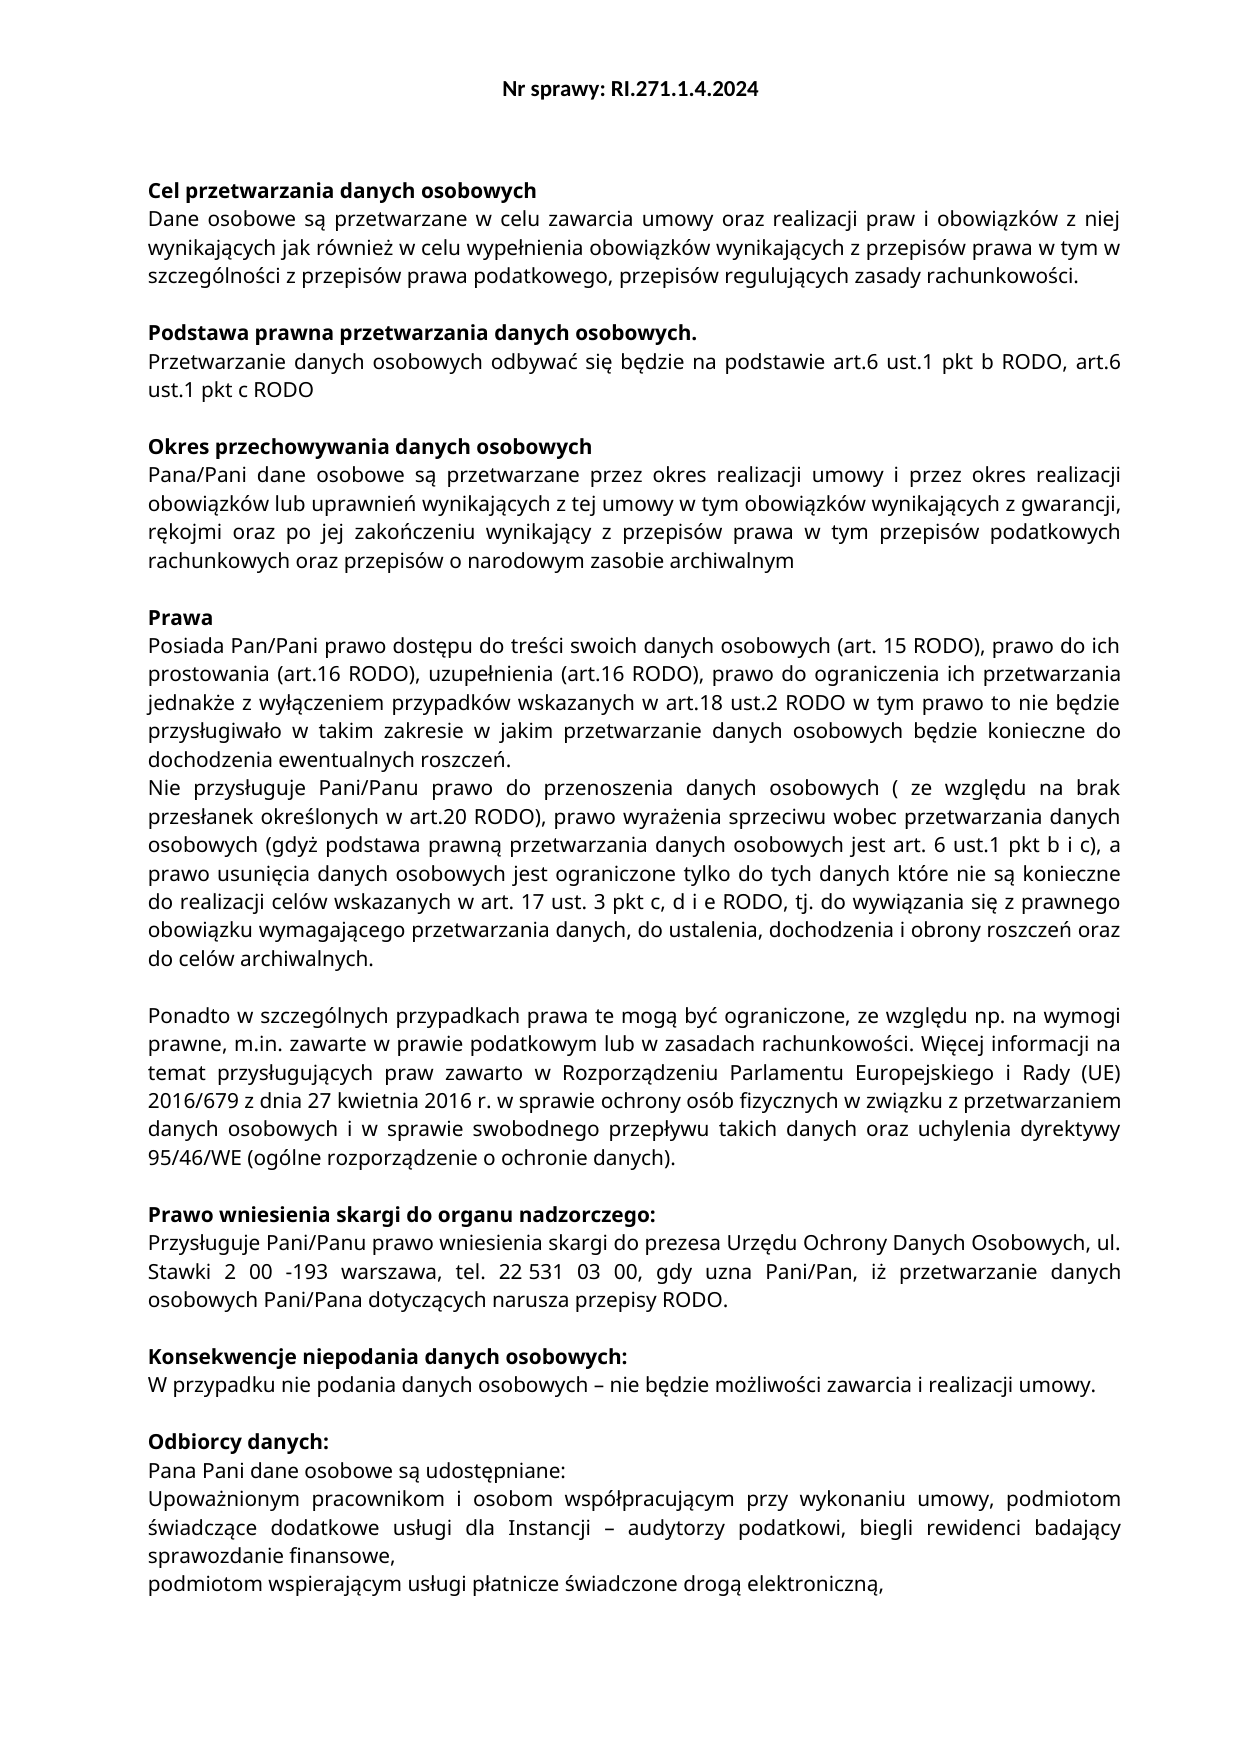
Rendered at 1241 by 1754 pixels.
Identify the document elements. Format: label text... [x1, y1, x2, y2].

text Pana/Pani dane osobowe są przetwarzane przez okres realizacji umowy i przez okres realizacji obowiązków lub uprawnień wynikających z tej umowy w tym obowiązków wynikających z gwarancji, rękojmi oraz po jej zakończeniu wynikający z przepisów prawa w tym przepisów podatkowych rachunkowych oraz przepisów o narodowym zasobie archiwalnym [148, 461, 1122, 574]
text W przypadku nie podania danych osobowych – nie będzie możliwości zawarcia i realizacji umowy. [148, 1371, 1122, 1399]
text Prawa [148, 603, 1122, 631]
text Prawo wniesienia skargi do organu nadzorczego: [148, 1200, 1122, 1228]
text Podstawa prawna przetwarzania danych osobowych. [148, 318, 1122, 347]
text Posiada Pan/Pani prawo dostępu do treści swoich danych osobowych (art. 15 RODO), prawo do ich prostowania (art.16 RODO), uzupełnienia (art.16 RODO), prawo do ograniczenia ich przetwarzania jednakże z wyłączeniem przypadków wskazanych w art.18 ust.2 RODO w tym prawo to nie będzie przysługiwało w takim zakresie w jakim przetwarzanie danych osobowych będzie konieczne do dochodzenia ewentualnych roszczeń. [148, 631, 1122, 773]
text Przetwarzanie danych osobowych odbywać się będzie na podstawie art.6 ust.1 pkt b RODO, art.6 ust.1 pkt c RODO [148, 347, 1122, 404]
text podmiotom wspierającym usługi płatnicze świadczone drogą elektroniczną, [148, 1569, 1122, 1598]
text Konsekwencje niepodania danych osobowych: [148, 1342, 1122, 1371]
text Okres przechowywania danych osobowych [148, 432, 1122, 461]
text Dane osobowe są przetwarzane w celu zawarcia umowy oraz realizacji praw i obowiązków z niej wynikających jak również w celu wypełnienia obowiązków wynikających z przepisów prawa w tym w szczególności z przepisów prawa podatkowego, przepisów regulujących zasady rachunkowości. [148, 204, 1122, 290]
text Upoważnionym pracownikom i osobom współpracującym przy wykonaniu umowy, podmiotom świadczące dodatkowe usługi dla Instancji – audytorzy podatkowi, biegli rewidenci badający sprawozdanie finansowe, [148, 1484, 1122, 1569]
text Pana Pani dane osobowe są udostępniane: [148, 1456, 1122, 1484]
text Odbiorcy danych: [148, 1427, 1122, 1456]
text Ponadto w szczególnych przypadkach prawa te mogą być ograniczone, ze względu np. na wymogi prawne, m.in. zawarte w prawie podatkowym lub w zasadach rachunkowości. Więcej informacji na temat przysługujących praw zawarto w Rozporządzeniu Parlamentu Europejskiego i Rady (UE) 2016/679 z dnia 27 kwietnia 2016 r. w sprawie ochrony osób fizycznych w związku z przetwarzaniem danych osobowych i w sprawie swobodnego przepływu takich danych oraz uchylenia dyrektywy 95/46/WE (ogólne rozporządzenie o ochronie danych). [148, 1001, 1122, 1171]
text Przysługuje Pani/Panu prawo wniesienia skargi do prezesa Urzędu Ochrony Danych Osobowych, ul. Stawki 2 00 -193 warszawa, tel. 22 531 03 00, gdy uzna Pani/Pan, iż przetwarzanie danych osobowych Pani/Pana dotyczących narusza przepisy RODO. [148, 1228, 1122, 1314]
text Cel przetwarzania danych osobowych [148, 176, 1122, 204]
text Nie przysługuje Pani/Panu prawo do przenoszenia danych osobowych ( ze względu na brak przesłanek określonych w art.20 RODO), prawo wyrażenia sprzeciwu wobec przetwarzania danych osobowych (gdyż podstawa prawną przetwarzania danych osobowych jest art. 6 ust.1 pkt b i c), a prawo usunięcia danych osobowych jest ograniczone tylko do tych danych które nie są konieczne do realizacji celów wskazanych w art. 17 ust. 3 pkt c, d i e RODO, tj. do wywiązania się z prawnego obowiązku wymagającego przetwarzania danych, do ustalenia, dochodzenia i obrony roszczeń oraz do celów archiwalnych. [148, 773, 1122, 972]
